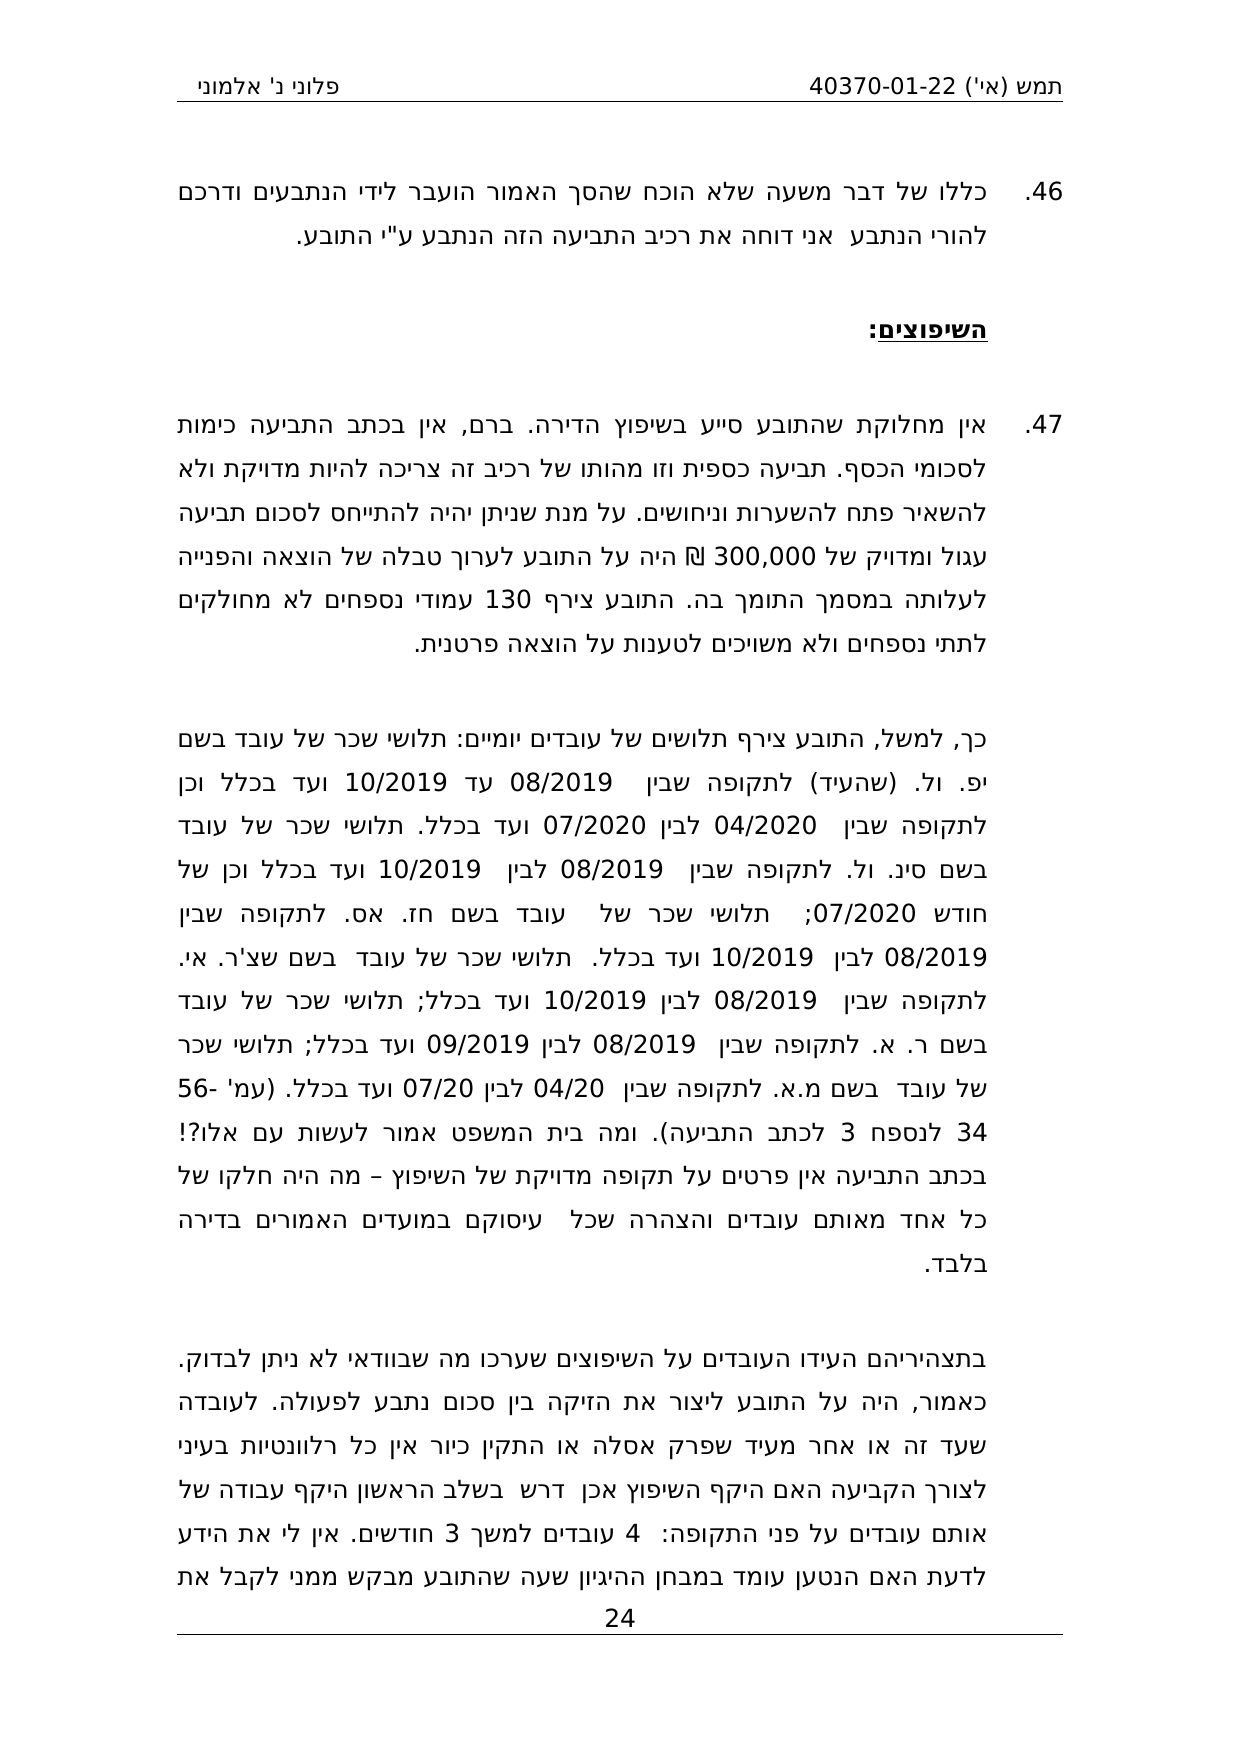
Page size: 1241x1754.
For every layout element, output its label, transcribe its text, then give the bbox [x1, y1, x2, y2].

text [177, 1344, 988, 1592]
text 47. אין מחלוקת שהתובע סייע בשיפוץ הדירה. ברם, אין בכתב התביעה כימות לסכומי הכסף. תביעה כספית וזו מהותו של רכיב זה צריכה להיות מדויקת ולא להשאיר פתח להשערות וניחושים. על מנת שניתן יהיה להתייחס לסכום תביעה עגול ומדויק של 300,000 ₪ היה על התובע לערוך טבלה של הוצאה והפנייה לעלותה במסמך התומך בה. התובע צירף 130 עמודי נספחים לא מחולקים לתתי נספחים ולא משויכים לטענות על הוצאה פרטנית. [177, 411, 1064, 658]
text כך, למשל, התובע צירף תלושים של עובדים יומיים: תלושי שכר של עובד בשם יפ. ול. (שהעיד) לתקופה שבין 08/2019 עד 10/2019 ועד בכלל וכן לתקופה שבין 04/2020 לבין 07/2020 ועד בכלל. תלושי שכר של עובד בשם סינ. ול. לתקופה שבין 08/2019 לבין 10/2019 ועד בכלל וכן של חודש 07/2020; תלושי שכר של עובד בשם חז. אס. לתקופה שבין 08/2019 לבין 10/2019 ועד בכלל. תלושי שכר של עובד בשם שצ'ר. אי. לתקופה שבין 08/2019 לבין 10/2019 ועד בכלל; תלושי שכר של עובד בשם ר. א. לתקופה שבין 08/2019 לבין 09/2019 ועד בכלל; תלושי שכר של עובד בשם מ.א. לתקופה שבין 04/20 לבין 07/20 ועד בכלל. (עמ' 56-34 לנספח 3 לכתב התביעה). ומה בית המשפט אמור לעשות עם אלו?! בכתב התביעה אין פרטים על תקופה מדויקת של השיפוץ – מה היה חלקו של כל אחד מאותם עובדים והצהרה שכל עיסוקם במועדים האמורים בדירה בלבד. [177, 724, 988, 1278]
text 46. כללו של דבר משעה שלא הוכח שהסך האמור הועבר לידי הנתבעים ודרכם להורי הנתבע אני דוחה את רכיב התביעה הזה הנתבע ע"י התובע. [177, 177, 1064, 250]
text השיפוצים: [177, 316, 988, 345]
